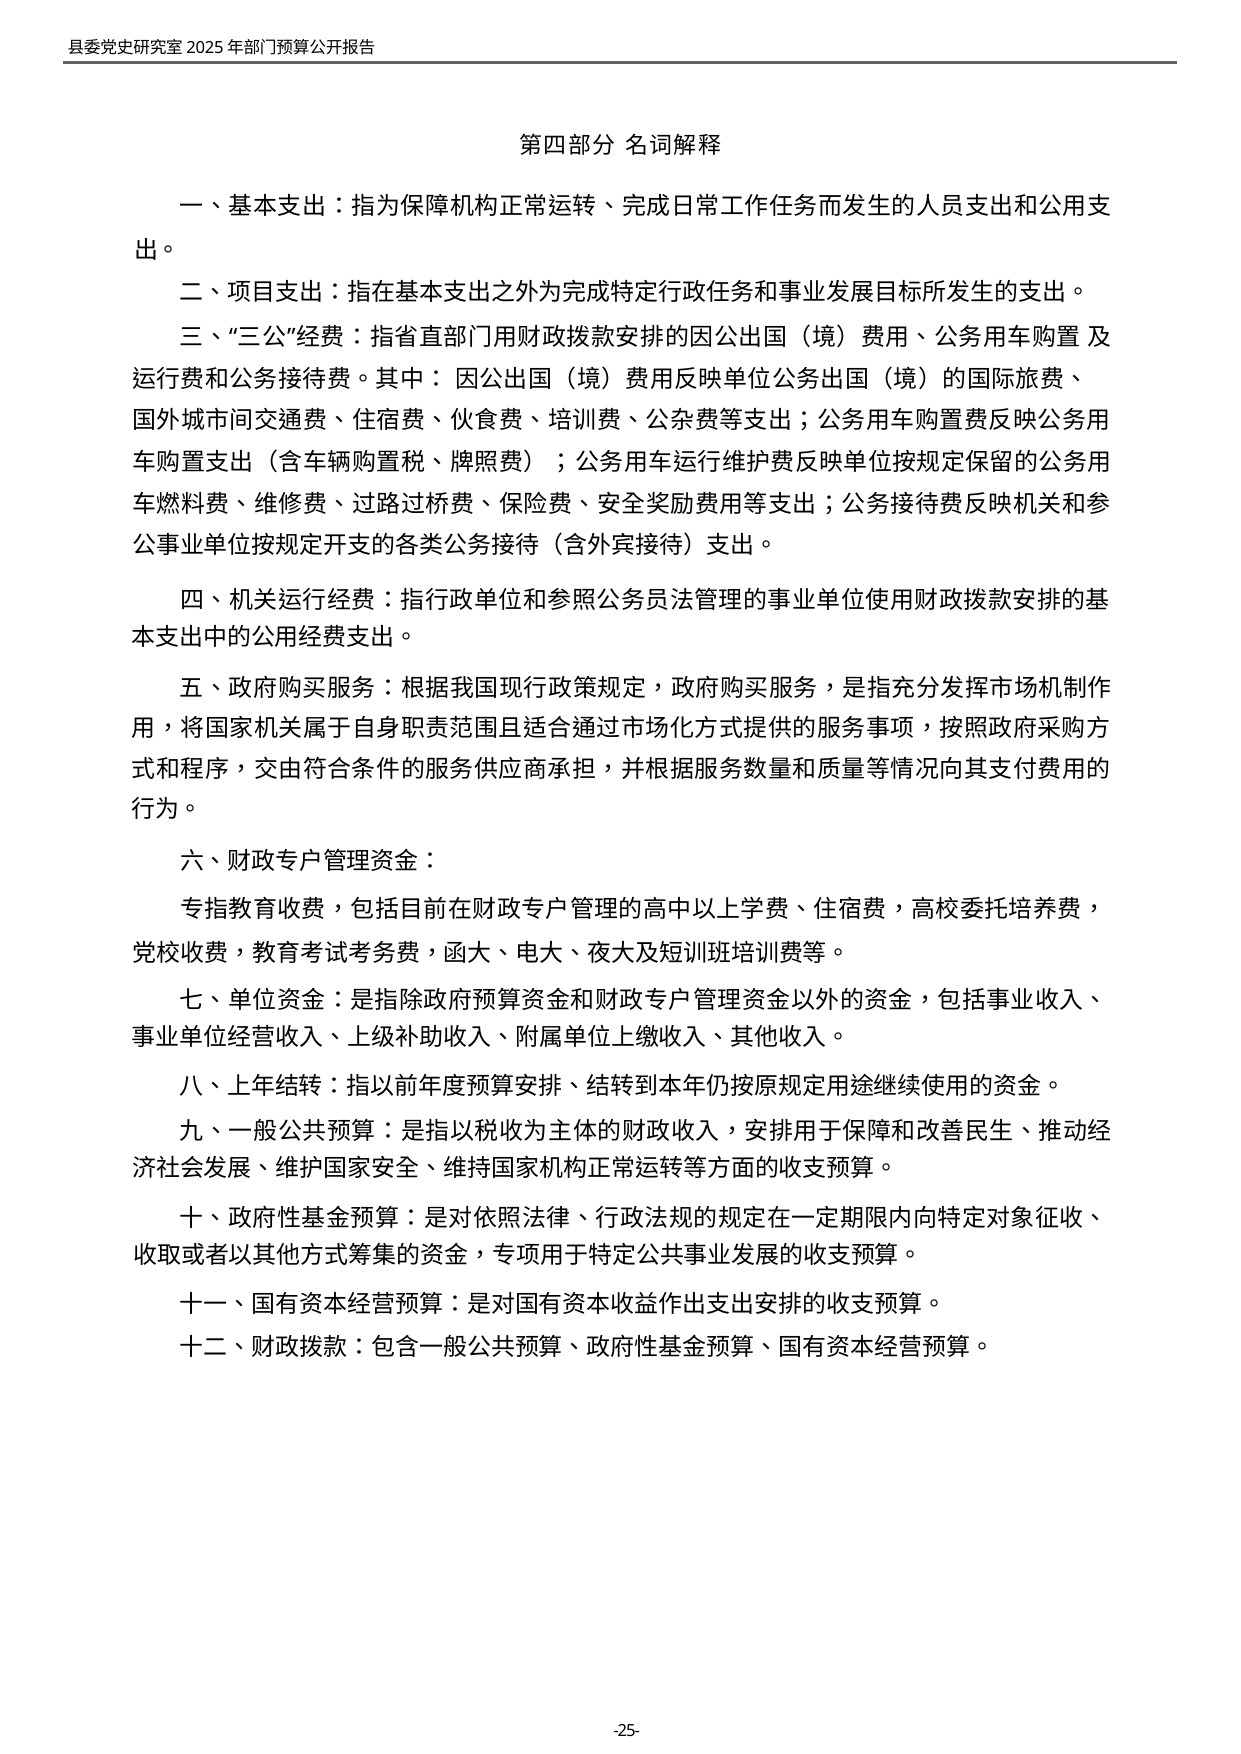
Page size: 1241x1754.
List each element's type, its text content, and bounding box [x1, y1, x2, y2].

text 七、单位资金：是指除政府预算资金和财政专户管理资金以外的资金，包括事业收入、 事业单位经营收入、上级补助收入、附属单位上缴收入、其他收入。 [132, 983, 1109, 1053]
text 十一、国有资本经营预算：是对国有资本收益作出支出安排的收支预算。 [179, 1288, 1178, 1318]
text 三、“三公”经费：指省直部门用财政拨款安排的因公出国（境）费用、公务用车购置 及运行费和公务接待费。其中： 因公出国（境）费用反映单位公务出国（境）的国际旅费、 国外城市间交通费、住宿费、伙食费、培训费、公杂费等支出；公务用车购置费反映公务用 车购置支出（含车辆购置税、牌照费）；公务用车运行维护费反映单位按规定保留的公务用 车燃料费、维修费、过路过桥费、保险费、安全奖励费用等支出；公务接待费反映机关和参 公事业单位按规定开支的各类公务接待（含外宾接待）支出。 [132, 320, 1113, 561]
text 专指教育收费，包括目前在财政专户管理的高中以上学费、住宿费，高校委托培养费， 党校收费，教育考试考务费，函大、电大、夜大及短训班培训费等。 [132, 892, 1108, 968]
text 五、政府购买服务：根据我国现行政策规定，政府购买服务，是指充分发挥市场机制作 用，将国家机关属于自身职责范围且适合通过市场化方式提供的服务事项，按照政府采购方 式和程序，交由符合条件的服务供应商承担，并根据服务数量和质量等情况向其支付费用的 行为。 [132, 671, 1113, 824]
text 十、政府性基金预算：是对依照法律、行政法规的规定在一定期限内向特定对象征收、 收取或者以其他方式筹集的资金，专项用于特定公共事业发展的收支预算。 [133, 1201, 1109, 1270]
text 九、一般公共预算：是指以税收为主体的财政收入，安排用于保障和改善民生、推动经 济社会发展、维护国家安全、维持国家机构正常运转等方面的收支预算。 [132, 1113, 1113, 1183]
text 第四部分 名词解释 [519, 133, 1178, 157]
text 二、项目支出：指在基本支出之外为完成特定行政任务和事业发展目标所发生的支出。 [179, 277, 1178, 306]
text 四、机关运行经费：指行政单位和参照公务员法管理的事业单位使用财政拨款安排的基 本支出中的公用经费支出。 [132, 583, 1113, 653]
text 六、财政专户管理资金： [180, 845, 1178, 875]
text 十二、财政拨款：包含一般公共预算、政府性基金预算、国有资本经营预算。 [179, 1331, 1178, 1361]
text 八、上年结转：指以前年度预算安排、结转到本年仍按原规定用途继续使用的资金。 [179, 1071, 1178, 1100]
text 一、基本支出：指为保障机构正常运转、完成日常工作任务而发生的人员支出和公用支 出。 [134, 189, 1113, 265]
